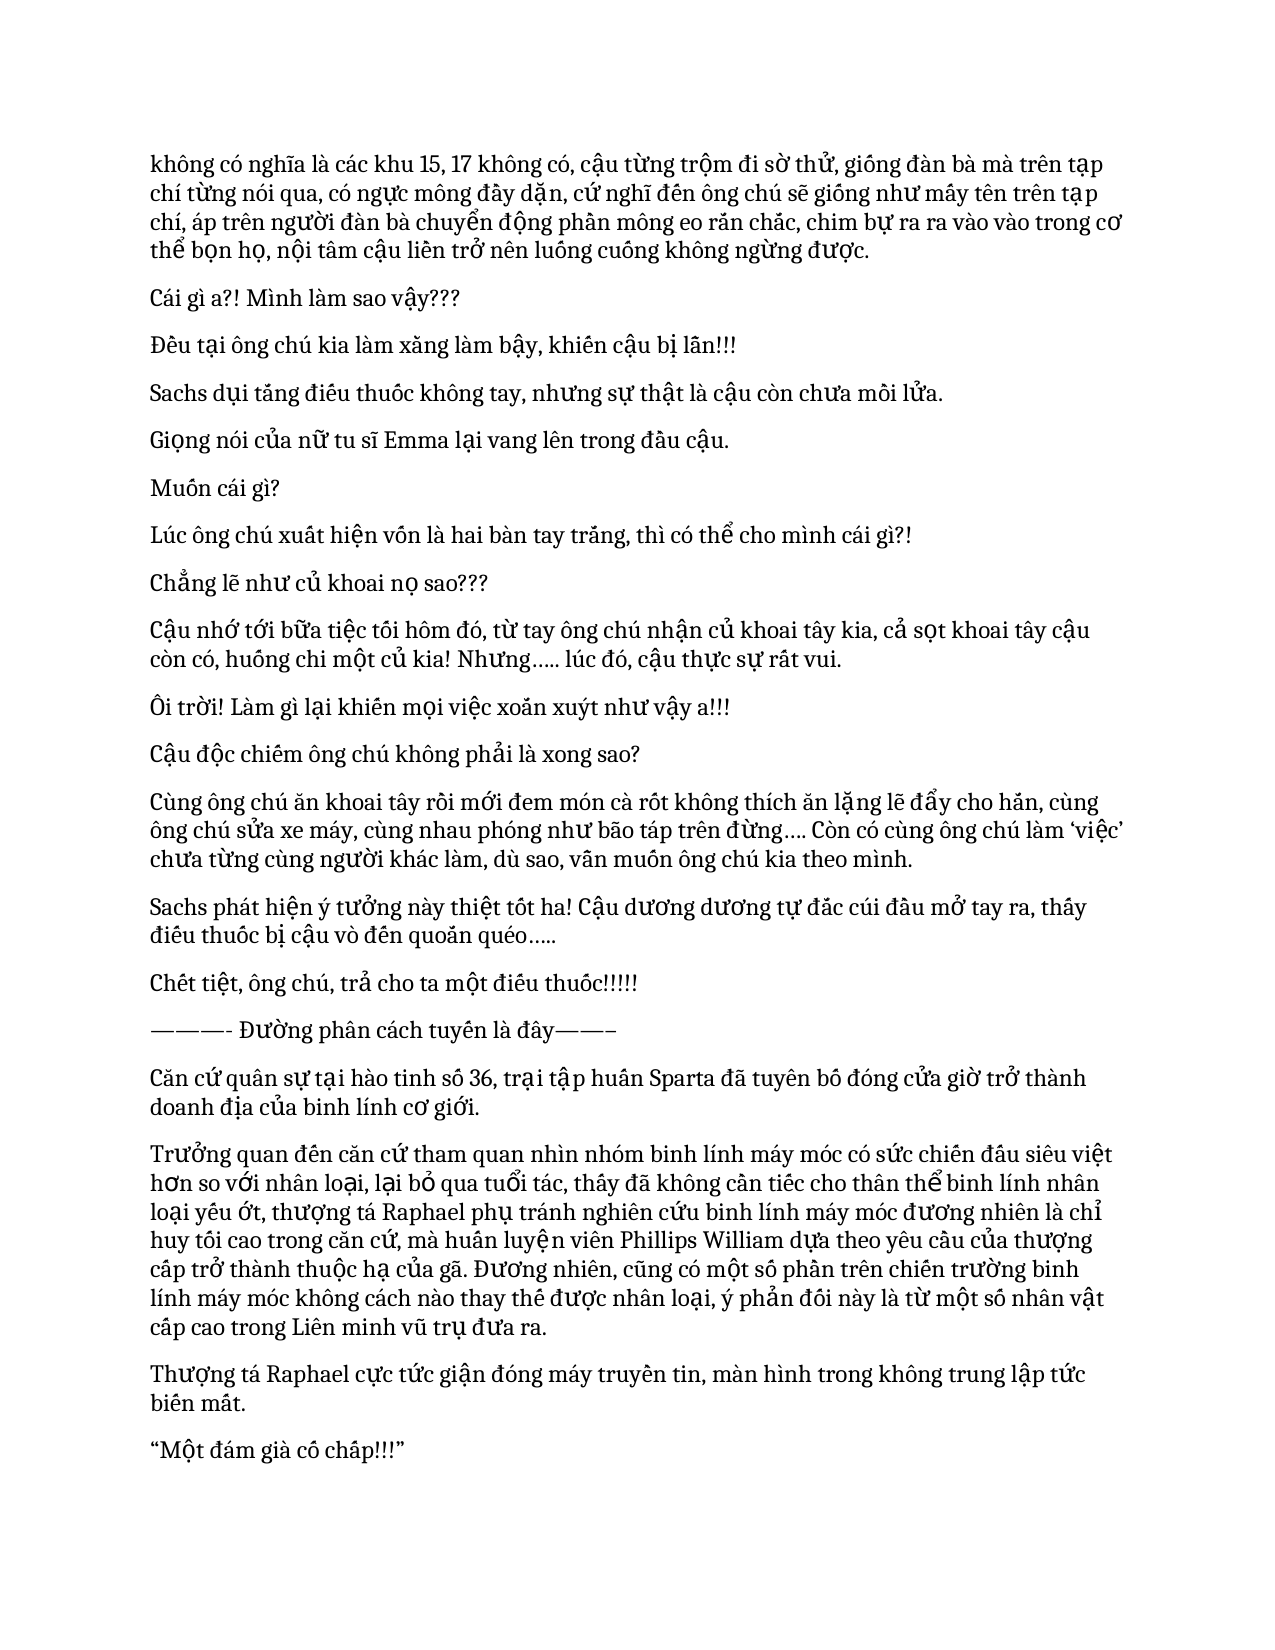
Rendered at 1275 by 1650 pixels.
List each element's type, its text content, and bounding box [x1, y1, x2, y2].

text Lúc ông chú xuất hiện vốn là hai bàn tay trắng, thì có thể cho mình cái gì?! [150, 521, 1125, 550]
text Căn cứ quân sự tại hào tinh số 36, trại tập huấn Sparta đã tuyên bố đóng cửa giờ trở thành doanh địa của binh lính cơ giới. [150, 1064, 1125, 1121]
text Chẳng lẽ như củ khoai nọ sao??? [150, 569, 1125, 597]
text Trưởng quan đến căn cứ tham quan nhìn nhóm binh lính máy móc có sức chiến đấu siêu việt hơn so với nhân loại, lại bỏ qua tuổi tác, thấy đã không cần tiếc cho thân thể binh lính nhân loại yếu ớt, thượng tá Raphael phụ tránh nghiên cứu binh lính máy móc đương nhiên là chỉ huy tối cao trong căn cứ, mà huấn luyện viên Phillips William dựa theo yêu cầu của thượng cấp trở thành thuộc hạ của gã. Đương nhiên, cũng có một số phần trên chiến trường binh lính máy móc không cách nào thay thế được nhân loại, ý phản đối này là từ một số nhân vật cấp cao trong Liên minh vũ trụ đưa ra. [150, 1140, 1125, 1341]
text Cùng ông chú ăn khoai tây rồi mới đem món cà rốt không thích ăn lặng lẽ đẩy cho hắn, cùng ông chú sửa xe máy, cùng nhau phóng như bão táp trên đừng…. Còn có cùng ông chú làm ‘việc’ chưa từng cùng người khác làm, dù sao, vẫn muốn ông chú kia theo mình. [150, 787, 1125, 874]
text Sachs phát hiện ý tưởng này thiệt tốt ha! Cậu dương dương tự đắc cúi đầu mở tay ra, thấy điếu thuốc bị cậu vò đến quoắn quéo….. [150, 892, 1125, 950]
text Chết tiệt, ông chú, trả cho ta một điếu thuốc!!!!! [150, 969, 1125, 997]
text Đều tại ông chú kia làm xằng làm bậy, khiến cậu bị lẫn!!! [150, 331, 1125, 360]
text ———- Đường phân cách tuyến là đây——– [150, 1016, 1125, 1045]
text “Một đám già cố chấp!!!” [150, 1436, 1125, 1465]
text Thượng tá Raphael cực tức giận đóng máy truyền tin, màn hình trong không trung lập tức biến mất. [150, 1360, 1125, 1417]
text Muốn cái gì? [150, 474, 1125, 502]
text Cậu nhớ tới bữa tiệc tối hôm đó, từ tay ông chú nhận củ khoai tây kia, cả sọt khoai tây cậu còn có, huống chi một củ kia! Nhưng….. lúc đó, cậu thực sự rất vui. [150, 616, 1125, 674]
text Giọng nói của nữ tu sĩ Emma lại vang lên trong đầu cậu. [150, 426, 1125, 455]
text Cái gì a?! Mình làm sao vậy??? [150, 284, 1125, 312]
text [150, 150, 1125, 265]
text Sachs dụi tắng điếu thuốc không tay, nhưng sự thật là cậu còn chưa mồi lửa. [150, 379, 1125, 407]
text Ôi trời! Làm gì lại khiến mọi việc xoắn xuýt như vậy a!!! [150, 692, 1125, 721]
text Cậu độc chiếm ông chú không phải là xong sao? [150, 740, 1125, 769]
